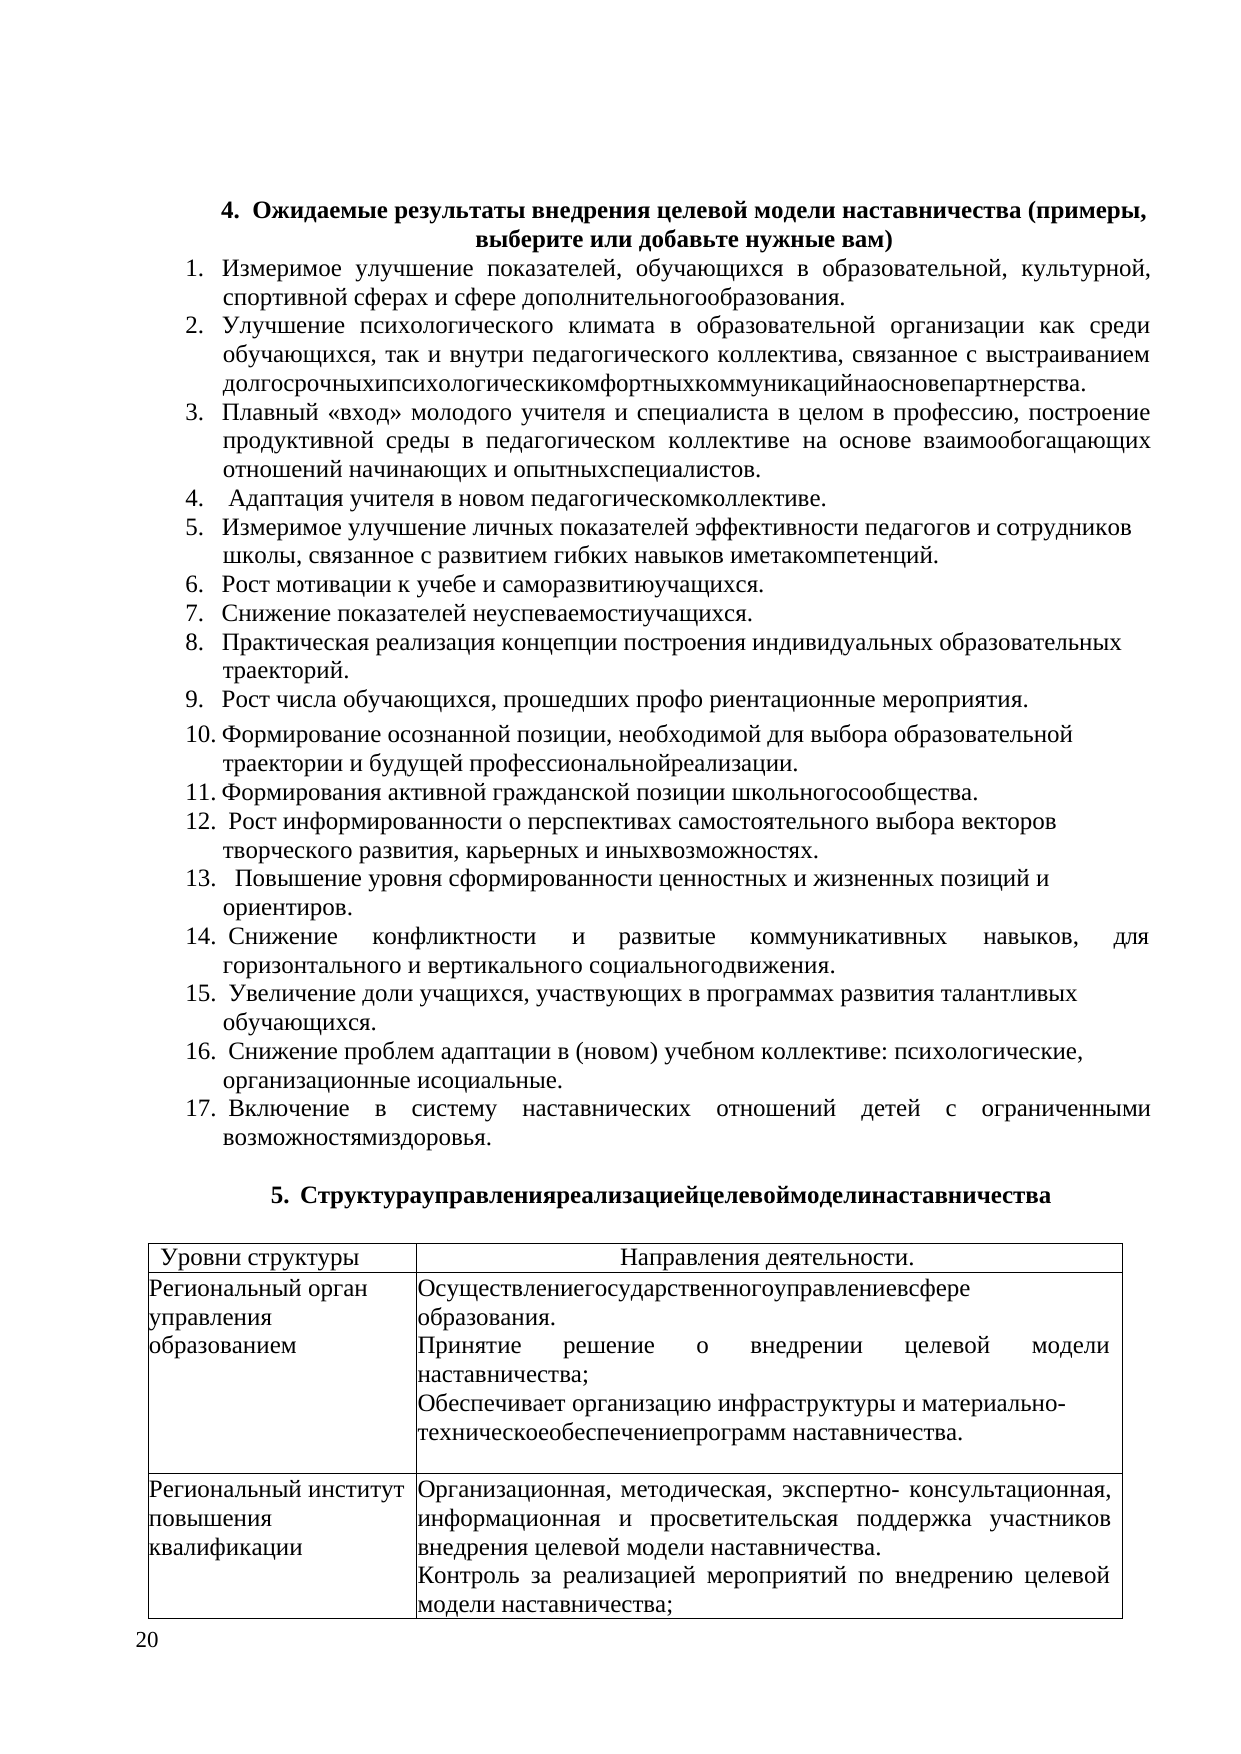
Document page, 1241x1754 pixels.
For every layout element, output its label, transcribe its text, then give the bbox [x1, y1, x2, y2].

list Рост информированности о перспективах самостоятельного выбора векторов творческого развития, карьерных и иныхвозможностях. [185, 806, 1152, 863]
list Формирования активной гражданской позиции школьногосообщества. [185, 777, 1176, 806]
list Практическая реализация концепции построения индивидуальных образовательных траекторий. [185, 627, 1150, 684]
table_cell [149, 1474, 416, 1618]
list Формирование осознанной позиции, необходимой для выбора образовательной траектории и будущей профессиональнойреализации. [185, 719, 1150, 777]
list Снижение показателей неуспеваемостиучащихся. [185, 598, 1176, 627]
list Снижение проблем адаптации в (новом) учебном коллективе: психологические, организационные исоциальные. [185, 1036, 1150, 1093]
list Увеличение доли учащихся, участвующих в программах развития талантливых обучающихся. [185, 978, 1150, 1036]
table_header Уровни структуры [149, 1244, 416, 1272]
list Повышение уровня сформированности ценностных и жизненных позиций и ориентиров. [185, 863, 1150, 921]
list Снижение конфликтности и развитые коммуникативных навыков, для горизонтального и вертикального социальногодвижения. [185, 921, 1151, 978]
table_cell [417, 1474, 1122, 1618]
list Плавный «вход» молодого учителя и специалиста в целом в профессию, построение продуктивной среды в педагогическом коллективе на основе взаимообогащающих отношений начинающих и опытныхспециалистов. [185, 397, 1151, 483]
subtitle 4. Ожидаемые результаты внедрения целевой модели наставничества (примеры, выберите или добавьте нужные вам) [192, 196, 1176, 253]
table_cell Региональный орган управления образованием [149, 1273, 416, 1473]
list Рост мотивации к учебе и саморазвитиюучащихся. [185, 569, 1176, 598]
table_header Направления деятельности. [417, 1244, 1122, 1272]
list Структурауправленияреализациейцелевоймоделинаставничества [217, 1180, 1105, 1209]
table_cell Осуществлениегосударственногоуправлениевсфере образования. Принятие решение о внедрении целевой модели наставничества; Обеспечивает организацию инфраструктуры и материально-техническоеобеспечениепрограмм наставничества. [417, 1273, 1122, 1473]
list Измеримое улучшение личных показателей эффективности педагогов и сотрудников школы, связанное с развитием гибких навыков иметакомпетенций. [185, 512, 1150, 569]
list Рост числа обучающихся, прошедших профо риентационные мероприятия. [185, 684, 1176, 713]
list Адаптация учителя в новом педагогическомколлективе. [185, 483, 1176, 512]
list Включение в систему наставнических отношений детей с ограниченными возможностямиздоровья. [185, 1093, 1152, 1151]
list Улучшение психологического климата в образовательной организации как среди обучающихся, так и внутри педагогического коллектива, связанное с выстраиванием долгосрочныхипсихологическикомфортныхкоммуникацийнаосновепартнерства. [185, 311, 1151, 397]
list Измеримое улучшение показателей, обучающихся в образовательной, культурной, спортивной сферах и сфере дополнительногообразования. [185, 253, 1152, 311]
